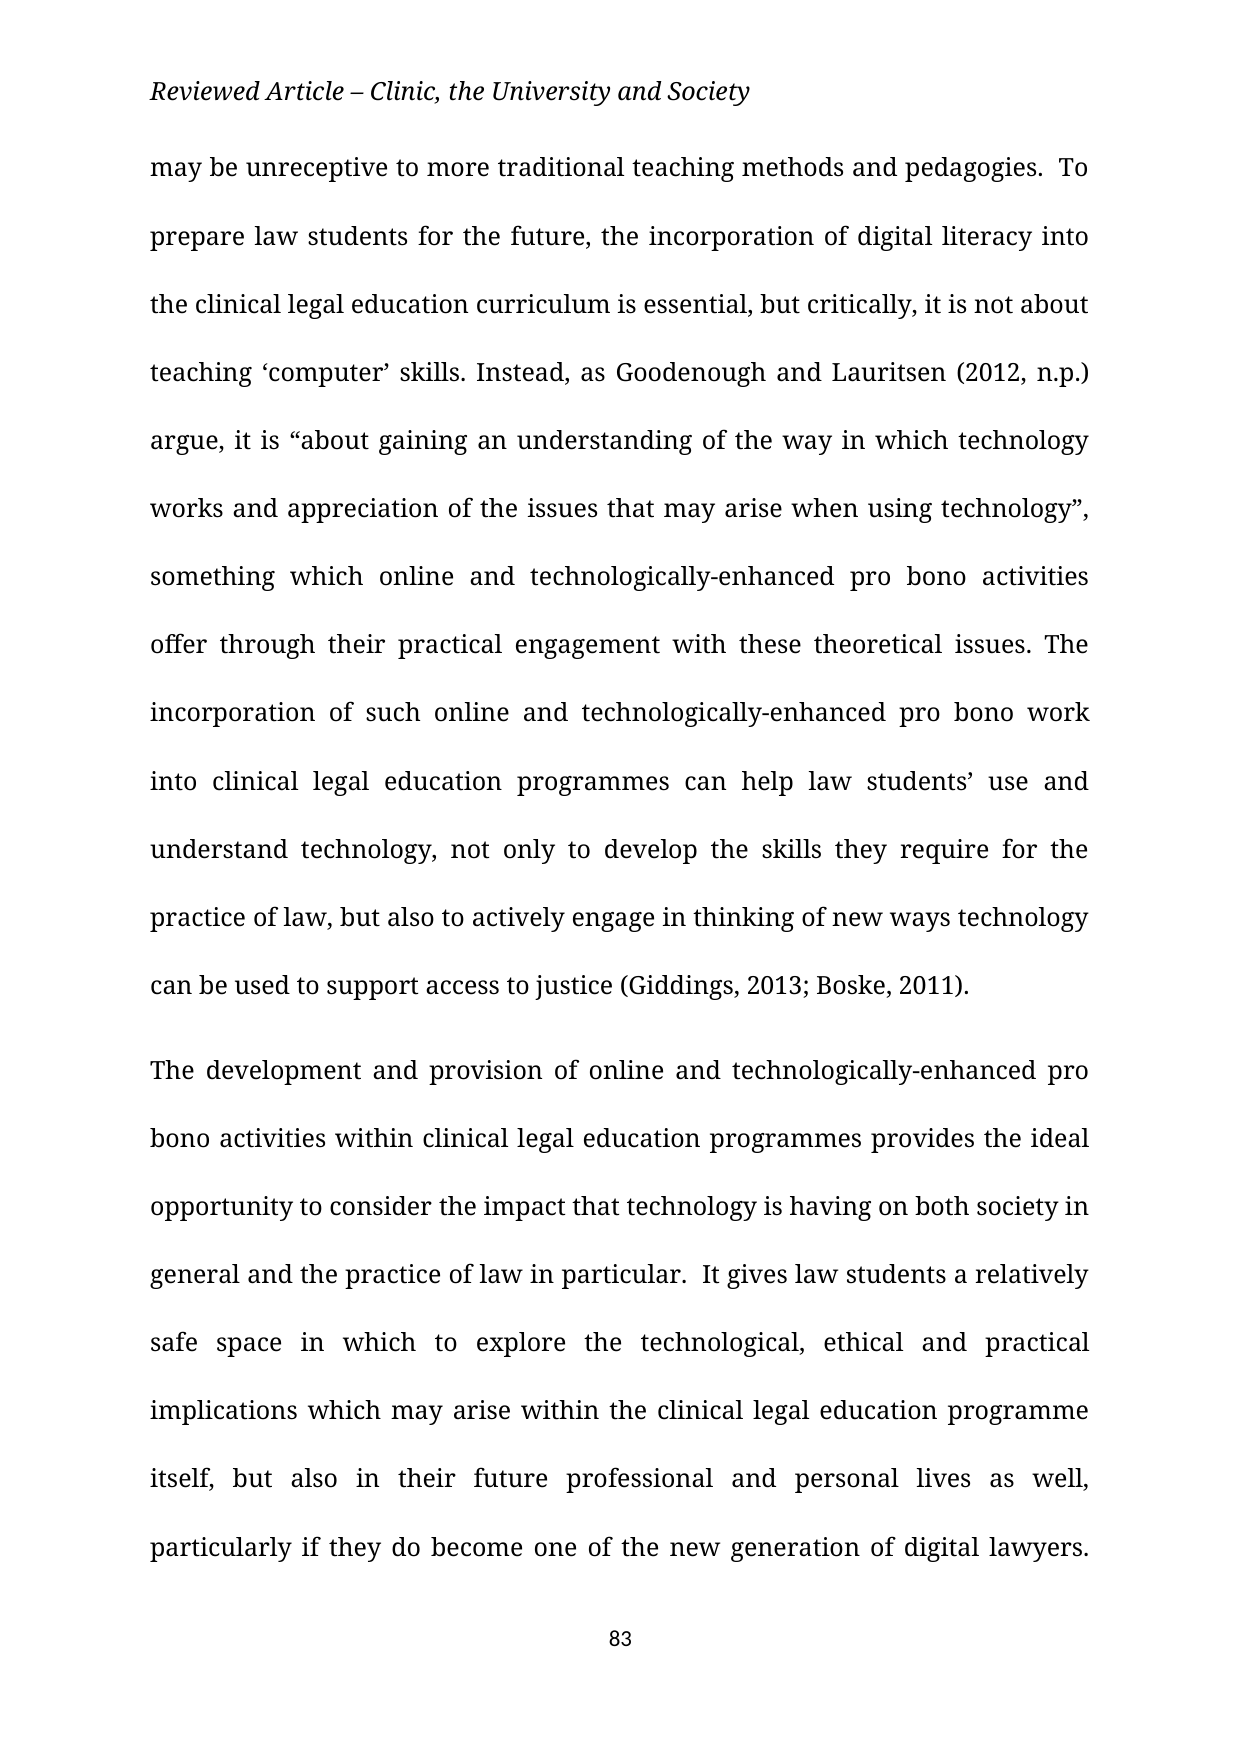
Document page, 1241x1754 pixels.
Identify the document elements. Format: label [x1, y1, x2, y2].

text [150, 150, 1090, 1002]
text [150, 1052, 1090, 1563]
